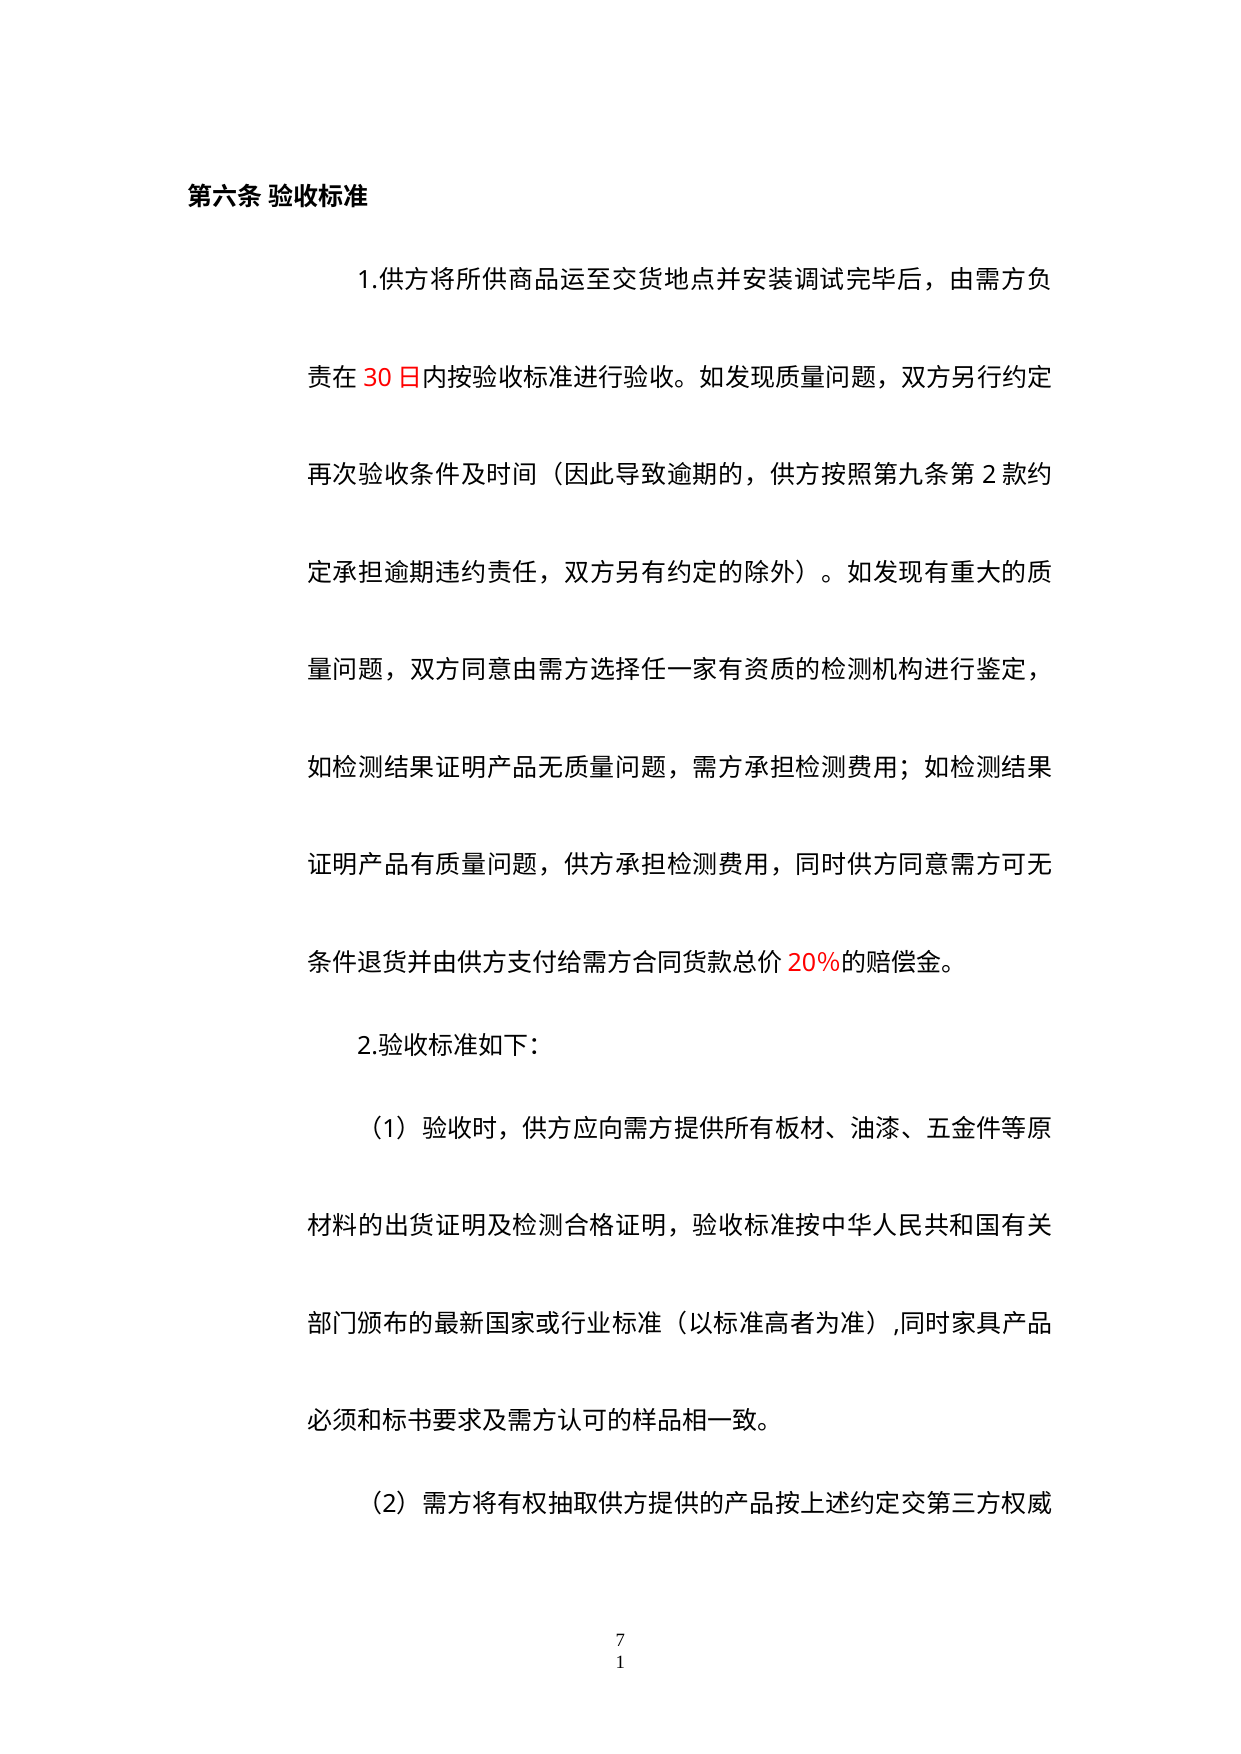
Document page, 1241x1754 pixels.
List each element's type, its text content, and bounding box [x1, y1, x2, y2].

text （1）验收时，供方应向需方提供所有板材、油漆、五金件等原材料的出货证明及检测合格证明，验收标准按中华人民共和国有关部门颁布的最新国家或行业标准（以标准高者为准）,同时家具产品必须和标书要求及需方认可的样品相一致。 [307, 1094, 1053, 1451]
text 第六条 验收标准 [187, 162, 1053, 227]
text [307, 1469, 1053, 1534]
text 2.验收标准如下： [307, 1011, 1053, 1076]
text 1.供方将所供商品运至交货地点并安装调试完毕后，由需方负责在 30日内按验收标准进行验收。如发现质量问题，双方另行约定再次验收条件及时间（因此导致逾期的，供方按照第九条第2款约定承担逾期违约责任，双方另有约定的除外）。如发现有重大的质量问题，双方同意由需方选择任一家有资质的检测机构进行鉴定，如检测结果证明产品无质量问题，需方承担检测费用；如检测结果证明产品有质量问题，供方承担检测费用，同时供方同意需方可无条件退货并由供方支付给需方合同货款总价 20％的赔偿金。 [307, 245, 1053, 993]
